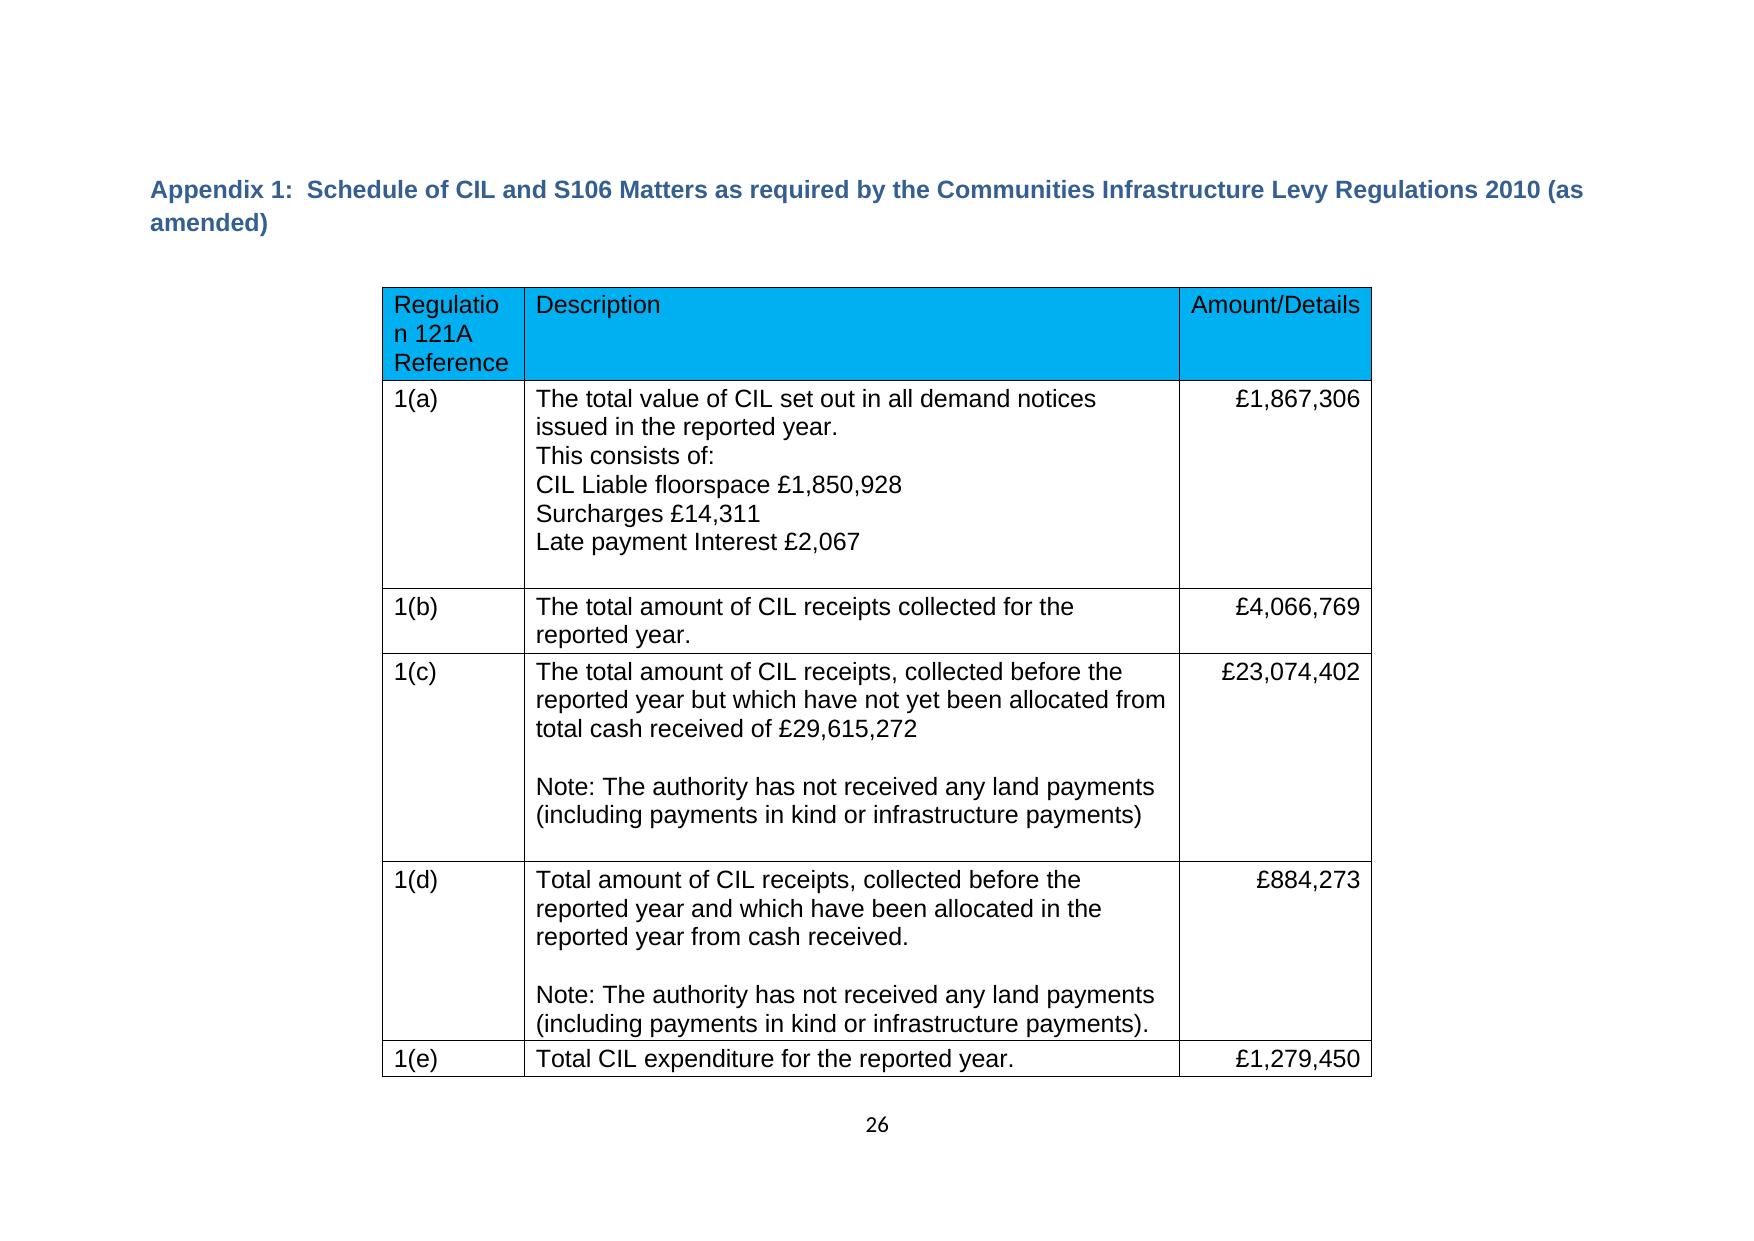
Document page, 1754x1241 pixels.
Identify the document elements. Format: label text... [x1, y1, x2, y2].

table_cell The total value of CIL set out in all demand notices issued in the reported year. This consists of: CIL Liable floorspace £1,850,928 Surcharges £14,311 Late payment Interest £2,067 [525, 381, 1179, 588]
table_cell The total amount of CIL receipts collected for the reported year. [525, 589, 1179, 653]
table_cell The total amount of CIL receipts, collected before the reported year but which have not yet been allocated from total cash received of £29,615,272 Note: The authority has not received any land payments (including payments in kind or infrastructure payments) [525, 654, 1179, 861]
table_cell 1(d) [383, 862, 524, 1040]
table_cell £1,279,450 [1180, 1041, 1371, 1076]
subtitle Appendix 1: Schedule of CIL and S106 Matters as required by the Communities Infrastructure Levy Regulations 2010 (as amended) [150, 175, 1604, 281]
table_cell £884,273 [1180, 862, 1371, 1040]
table_cell 1(b) [383, 589, 524, 653]
table_header Regulation 121A Reference [383, 288, 524, 380]
table_header Description [525, 288, 1179, 380]
table_cell £4,066,769 [1180, 589, 1371, 653]
table_cell £23,074,402 [1180, 654, 1371, 861]
table_cell 1(a) [383, 381, 524, 588]
table_cell £1,867,306 [1180, 381, 1371, 588]
table_cell Total amount of CIL receipts, collected before the reported year and which have been allocated in the reported year from cash received. Note: The authority has not received any land payments (including payments in kind or infrastructure payments). [525, 862, 1179, 1040]
table_cell 1(e) [383, 1041, 524, 1076]
table_cell 1(c) [383, 654, 524, 861]
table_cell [525, 1041, 1179, 1076]
table_header Amount/Details [1180, 288, 1371, 380]
